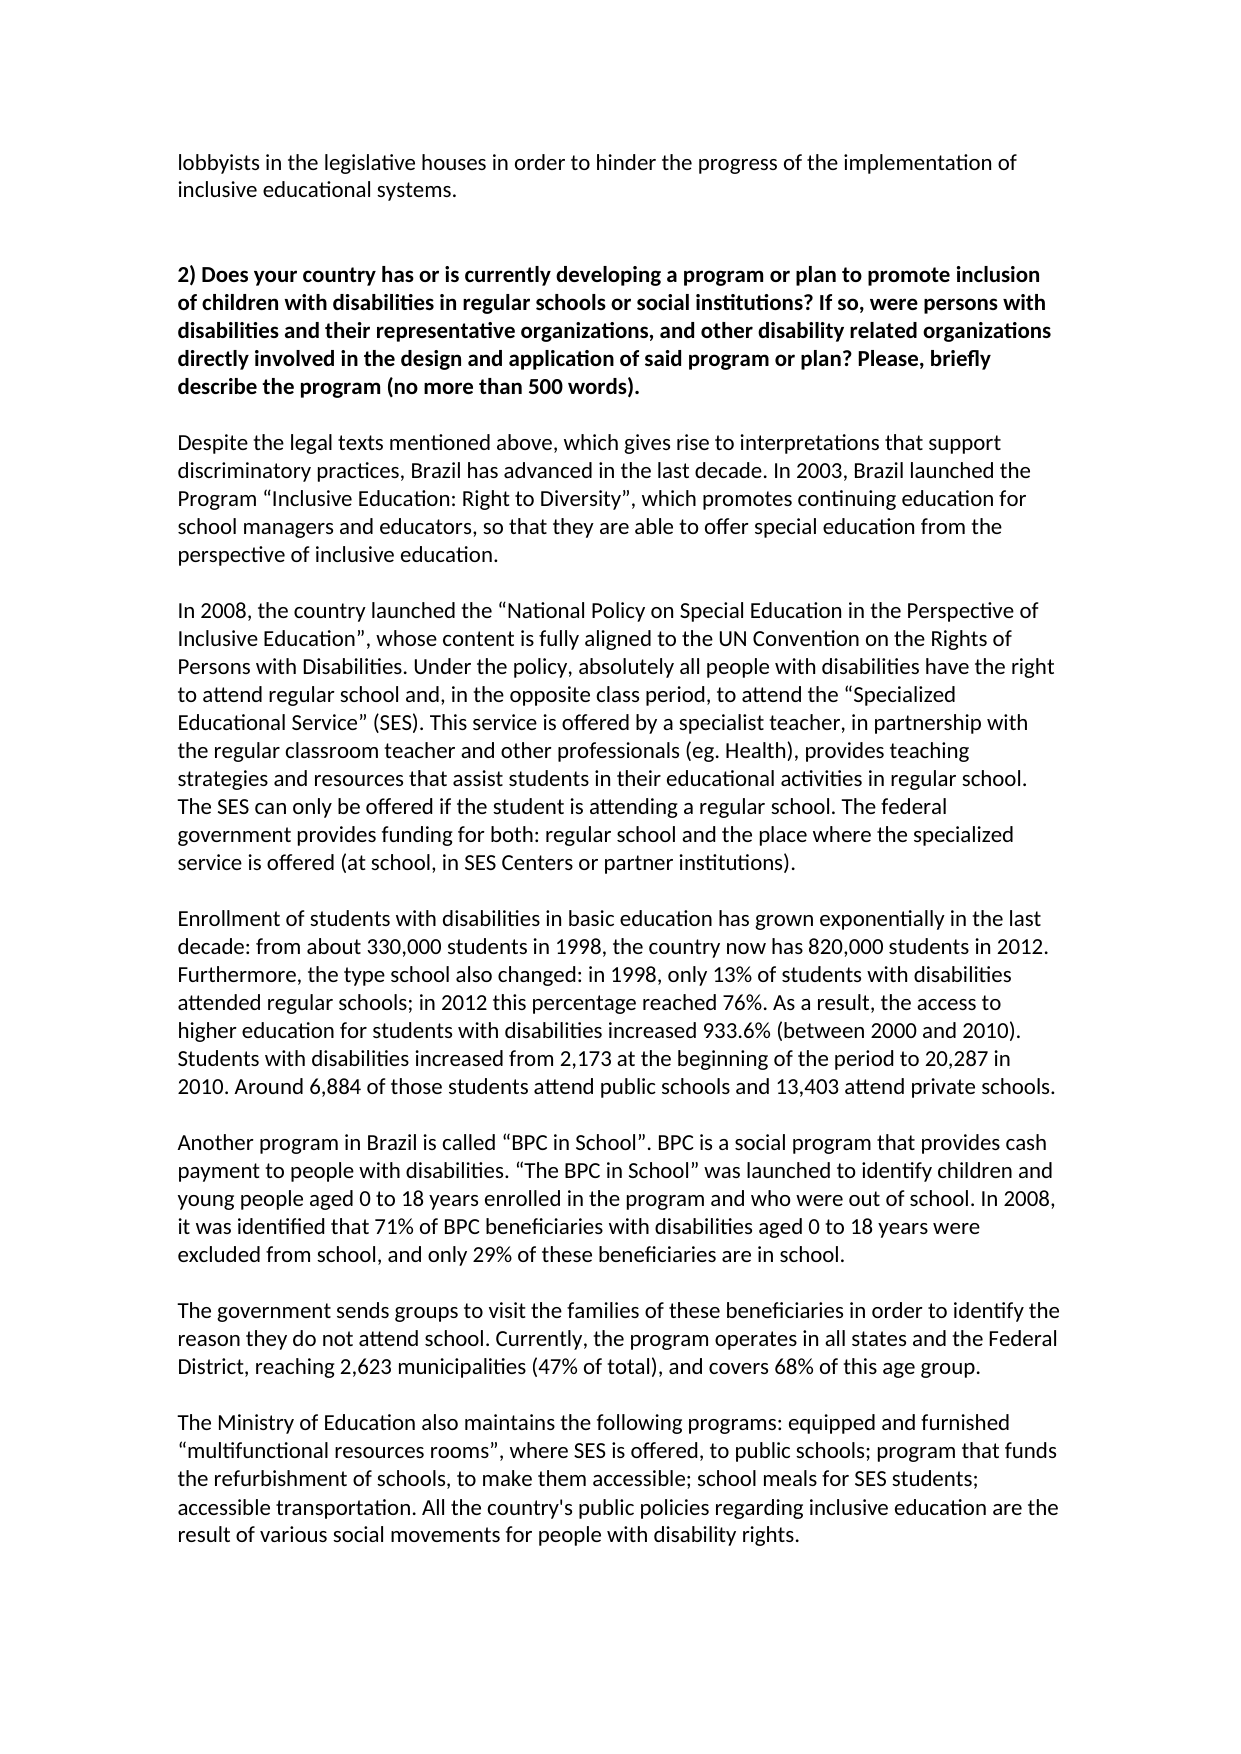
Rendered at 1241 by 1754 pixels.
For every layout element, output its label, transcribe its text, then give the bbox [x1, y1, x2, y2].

text Another program in Brazil is called “BPC in School”. BPC is a social program that provides cash payment to people with disabilities. “The BPC in School” was launched to identify children and young people aged 0 to 18 years enrolled in the program and who were out of school. In 2008, it was identified that 71% of BPC beneficiaries with disabilities aged 0 to 18 years were excluded from school, and only 29% of these beneficiaries are in school. [177, 1128, 1063, 1268]
text The government sends groups to visit the families of these beneficiaries in order to identify the reason they do not attend school. Currently, the program operates in all states and the Federal District, reaching 2,623 municipalities (47% of total), and covers 68% of this age group. [177, 1296, 1063, 1381]
text The Ministry of Education also maintains the following programs: equipped and furnished “multifunctional resources rooms”, where SES is offered, to public schools; program that funds the refurbishment of schools, to make them accessible; school meals for SES students; accessible transportation. All the country's public policies regarding inclusive education are the result of various social movements for people with disability rights. [177, 1408, 1063, 1549]
text In 2008, the country launched the “National Policy on Special Education in the Perspective of Inclusive Education”, whose content is fully aligned to the UN Convention on the Rights of Persons with Disabilities. Under the policy, absolutely all people with disabilities have the right to attend regular school and, in the opposite class period, to attend the “Specialized Educational Service” (SES). This service is offered by a specialist teacher, in partnership with the regular classroom teacher and other professionals (eg. Health), provides teaching strategies and resources that assist students in their educational activities in regular school. The SES can only be offered if the student is attending a regular school. The federal government provides funding for both: regular school and the place where the specialized service is offered (at school, in SES Centers or partner institutions). [177, 596, 1063, 876]
text 2) Does your country has or is currently developing a program or plan to promote inclusion of children with disabilities in regular schools or social institutions? If so, were persons with disabilities and their representative organizations, and other disability related organizations directly involved in the design and application of said program or plan? Please, briefly describe the program (no more than 500 words). [177, 260, 1063, 400]
text Enrollment of students with disabilities in basic education has grown exponentially in the last decade: from about 330,000 students in 1998, the country now has 820,000 students in 2012. Furthermore, the type school also changed: in 1998, only 13% of students with disabilities attended regular schools; in 2012 this percentage reached 76%. As a result, the access to higher education for students with disabilities increased 933.6% (between 2000 and 2010). Students with disabilities increased from 2,173 at the beginning of the period to 20,287 in 2010. Around 6,884 of those students attend public schools and 13,403 attend private schools. [177, 904, 1063, 1100]
text Despite the legal texts mentioned above, which gives rise to interpretations that support discriminatory practices, Brazil has advanced in the last decade. In 2003, Brazil launched the Program “Inclusive Education: Right to Diversity”, which promotes continuing education for school managers and educators, so that they are able to offer special education from the perspective of inclusive education. [177, 428, 1063, 568]
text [177, 148, 1063, 204]
